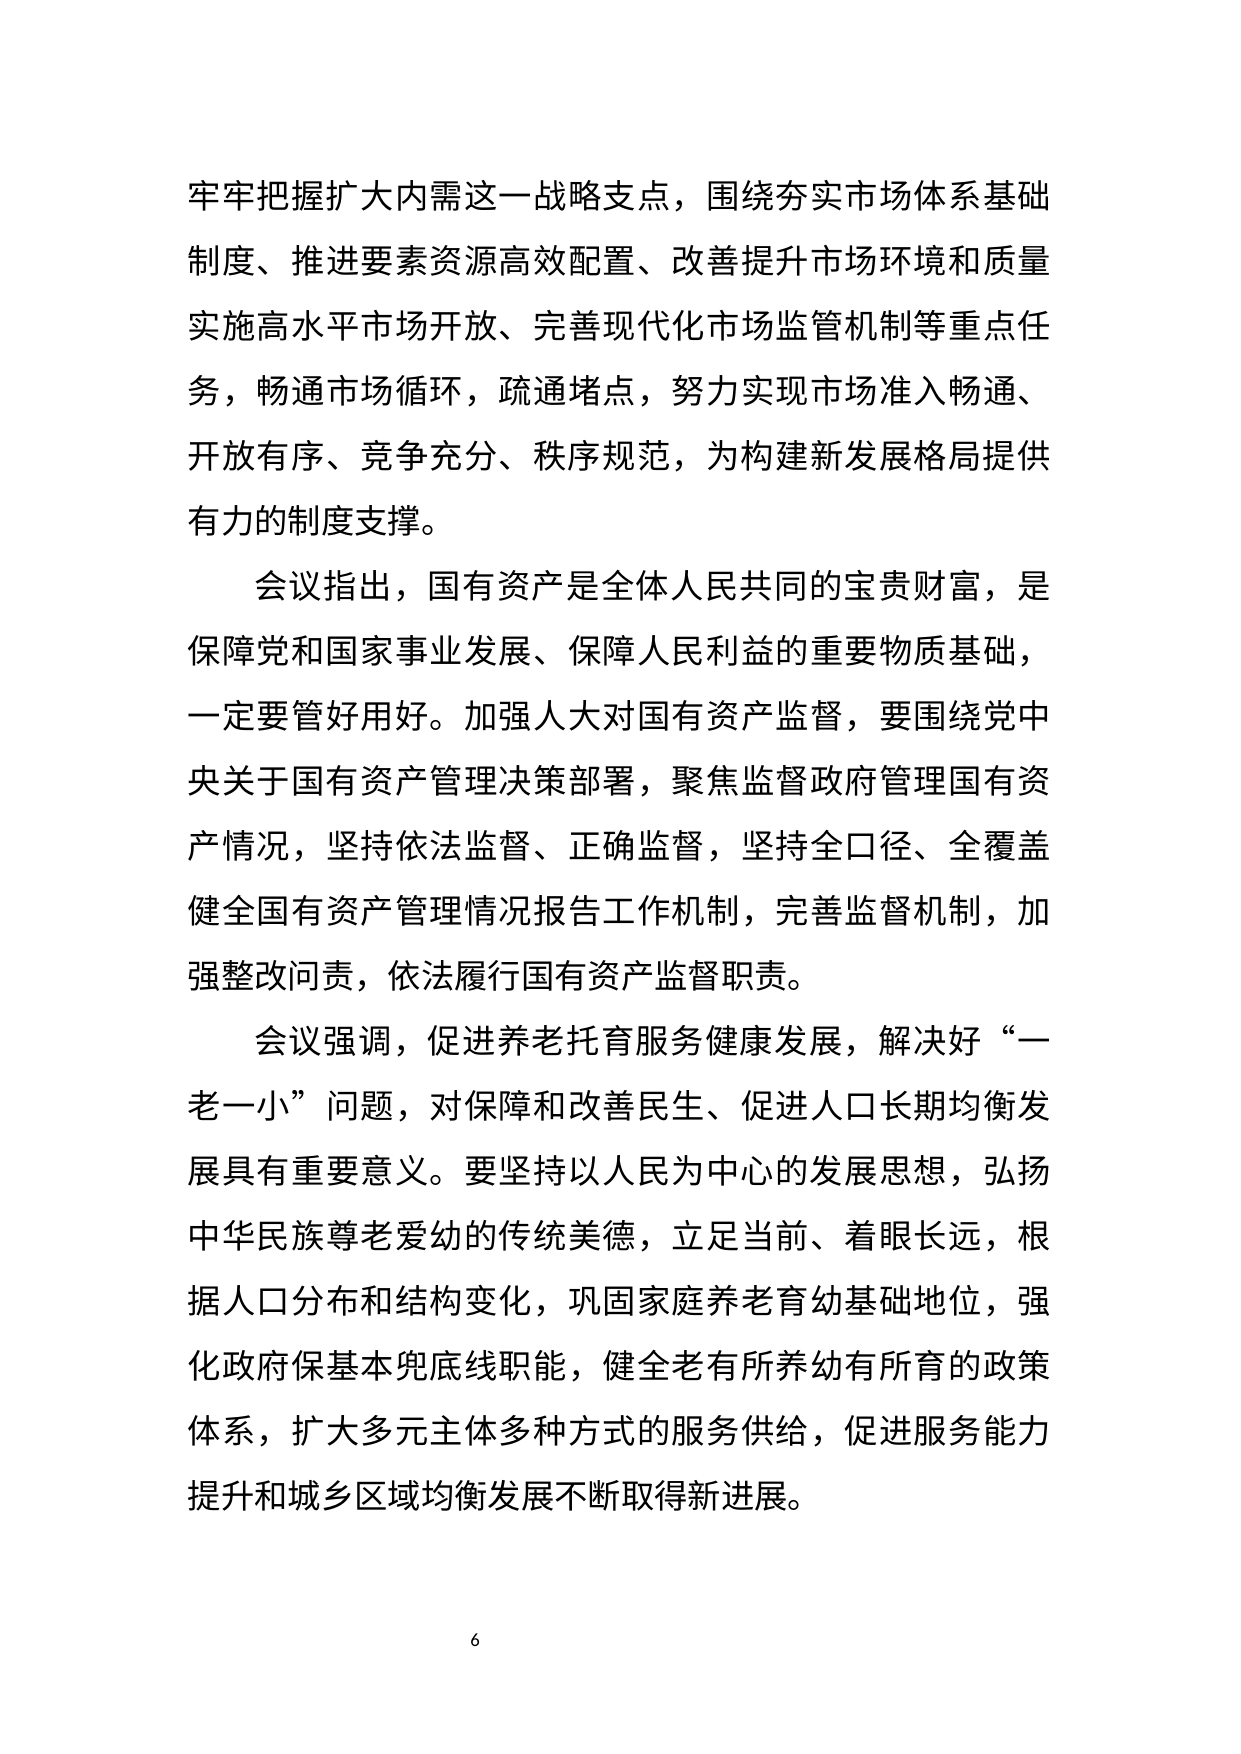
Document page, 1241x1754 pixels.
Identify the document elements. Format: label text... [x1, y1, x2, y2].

text 会议强调，促进养老托育服务健康发展，解决好“一老一小”问题，对保障和改善民生、促进人口长期均衡发展具有重要意义。要坚持以人民为中心的发展思想，弘扬中华民族尊老爱幼的传统美德，立足当前、着眼长远，根据人口分布和结构变化，巩固家庭养老育幼基础地位，强化政府保基本兜底线职能，健全老有所养幼有所育的政策体系，扩大多元主体多种方式的服务供给，促进服务能力提升和城乡区域均衡发展不断取得新进展。 [187, 1007, 1053, 1527]
text 会议指出，国有资产是全体人民共同的宝贵财富，是保障党和国家事业发展、保障人民利益的重要物质基础，一定要管好用好。加强人大对国有资产监督，要围绕党中央关于国有资产管理决策部署，聚焦监督政府管理国有资产情况，坚持依法监督、正确监督，坚持全口径、全覆盖，健全国有资产管理情况报告工作机制，完善监督机制，加强整改问责，依法履行国有资产监督职责。 [187, 552, 1053, 1007]
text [187, 162, 1053, 552]
